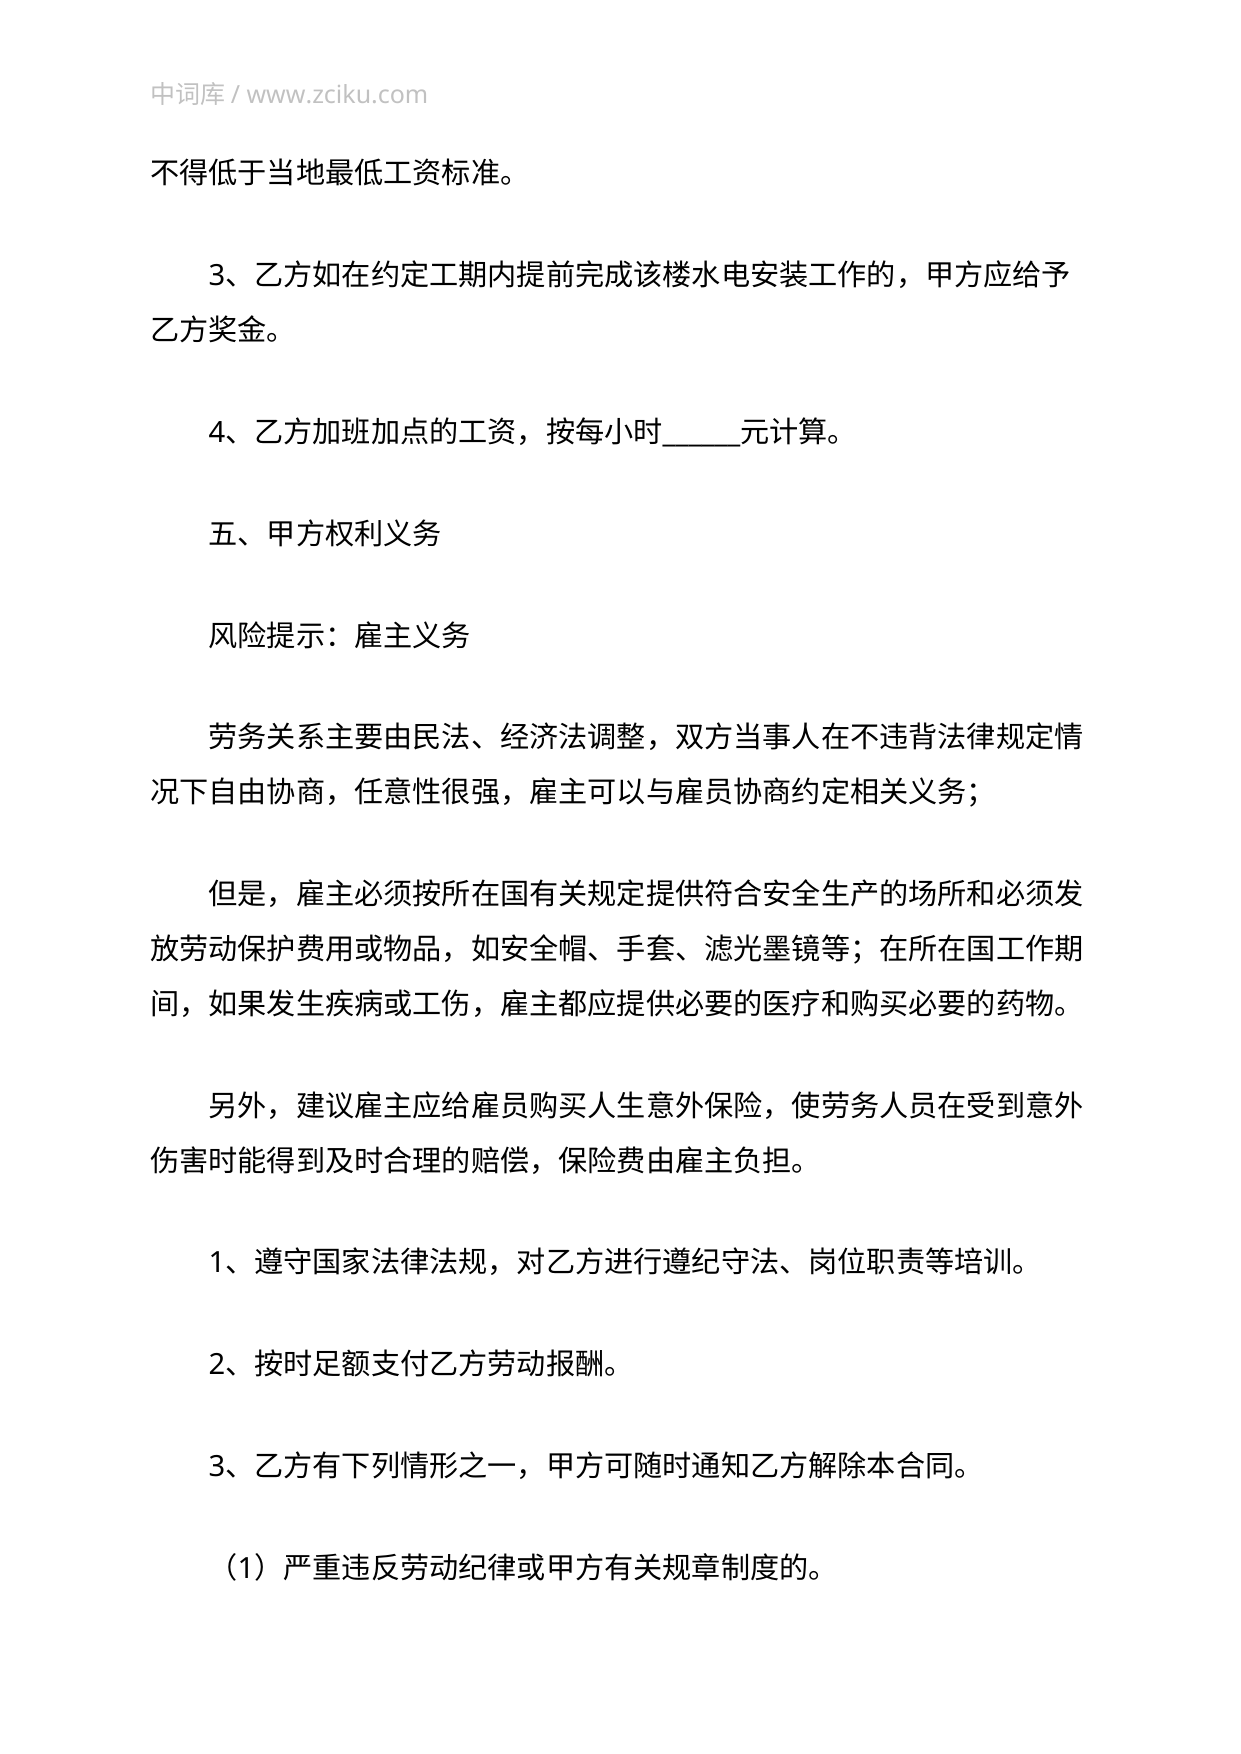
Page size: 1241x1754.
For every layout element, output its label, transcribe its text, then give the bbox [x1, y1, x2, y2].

text 另外，建议雇主应给雇员购买人生意外保险，使劳务人员在受到意外伤害时能得到及时合理的赔偿，保险费由雇主负担。 [150, 1082, 1090, 1179]
text 但是，雇主必须按所在国有关规定提供符合安全生产的场所和必须发放劳动保护费用或物品，如安全帽、手套、滤光墨镜等；在所在国工作期间，如果发生疾病或工伤，雇主都应提供必要的医疗和购买必要的药物。 [150, 871, 1090, 1023]
text 2、按时足额支付乙方劳动报酬。 [150, 1341, 1090, 1383]
text 劳务关系主要由民法、经济法调整，双方当事人在不违背法律规定情况下自由协商，任意性很强，雇主可以与雇员协商约定相关义务； [150, 714, 1090, 811]
text 风险提示：雇主义务 [150, 612, 1090, 654]
text 五、甲方权利义务 [150, 511, 1090, 553]
text 1、遵守国家法律法规，对乙方进行遵纪守法、岗位职责等培训。 [150, 1239, 1090, 1281]
text 3、乙方如在约定工期内提前完成该楼水电安装工作的，甲方应给予乙方奖金。 [150, 252, 1090, 349]
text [150, 150, 1090, 192]
text （1）严重违反劳动纪律或甲方有关规章制度的。 [150, 1545, 1090, 1587]
text 3、乙方有下列情形之一，甲方可随时通知乙方解除本合同。 [150, 1443, 1090, 1485]
text 4、乙方加班加点的工资，按每小时______元计算。 [150, 408, 1090, 451]
